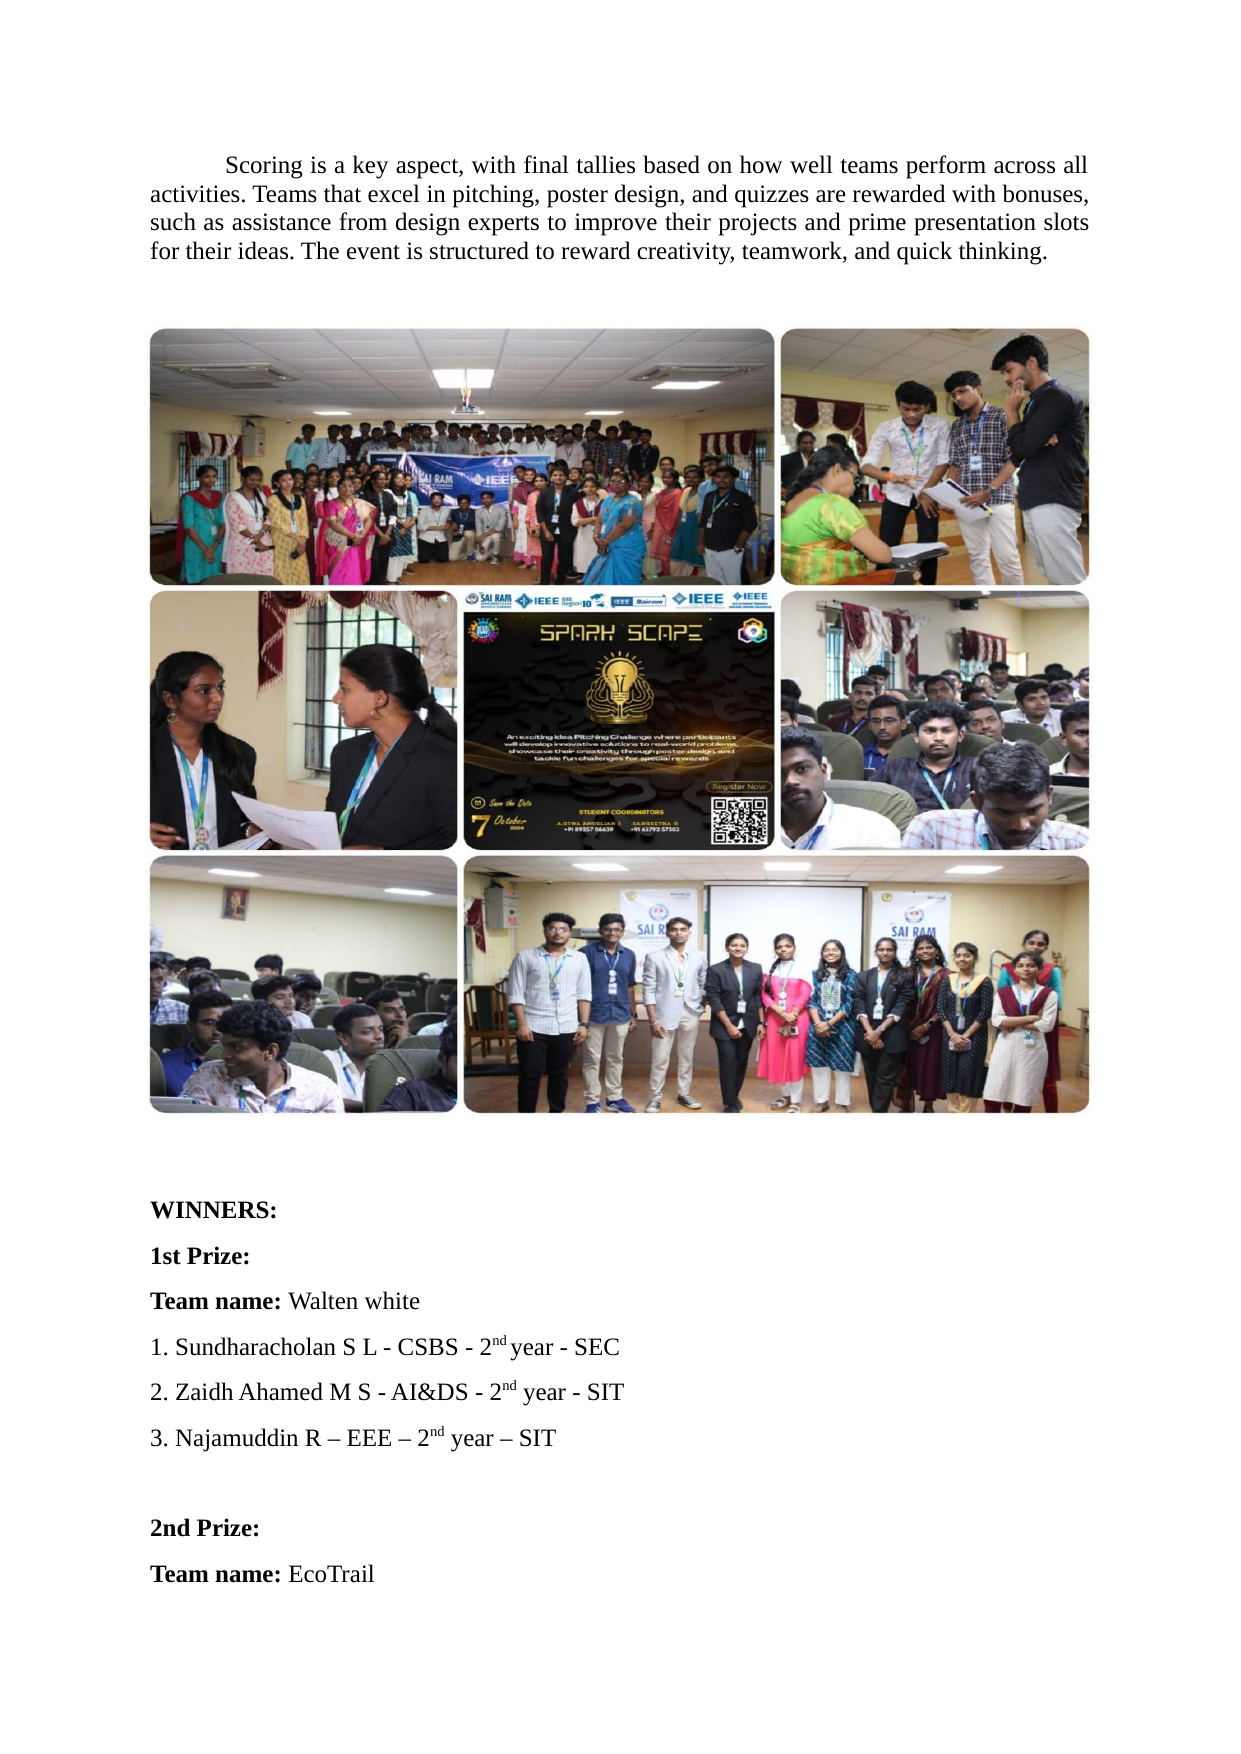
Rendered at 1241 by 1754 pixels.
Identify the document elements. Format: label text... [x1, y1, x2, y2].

text 1st Prize: [150, 1241, 1090, 1270]
text Team name: Walten white [150, 1286, 1090, 1315]
text 1. Sundharacholan S L - CSBS - 2nd year - SEC [150, 1332, 1090, 1361]
text Scoring is a key aspect, with final tallies based on how well teams perform across all activities. Teams that excel in pitching, poster design, and quizzes are rewarded with bonuses, such as assistance from design experts to improve their projects and prime presentation slots for their ideas. The event is structured to reward creativity, teamwork, and quick thinking. [150, 150, 1090, 265]
text 2nd Prize: [150, 1513, 1090, 1542]
picture [93, 281, 1145, 1160]
text 2. Zaidh Ahamed M S - AI&DS - 2nd year - SIT [150, 1377, 1090, 1406]
text WINNERS: [150, 1196, 1090, 1224]
text 3. Najamuddin R – EEE – 2nd year – SIT [150, 1423, 1090, 1451]
text Team name: EcoTrail [150, 1559, 1090, 1588]
